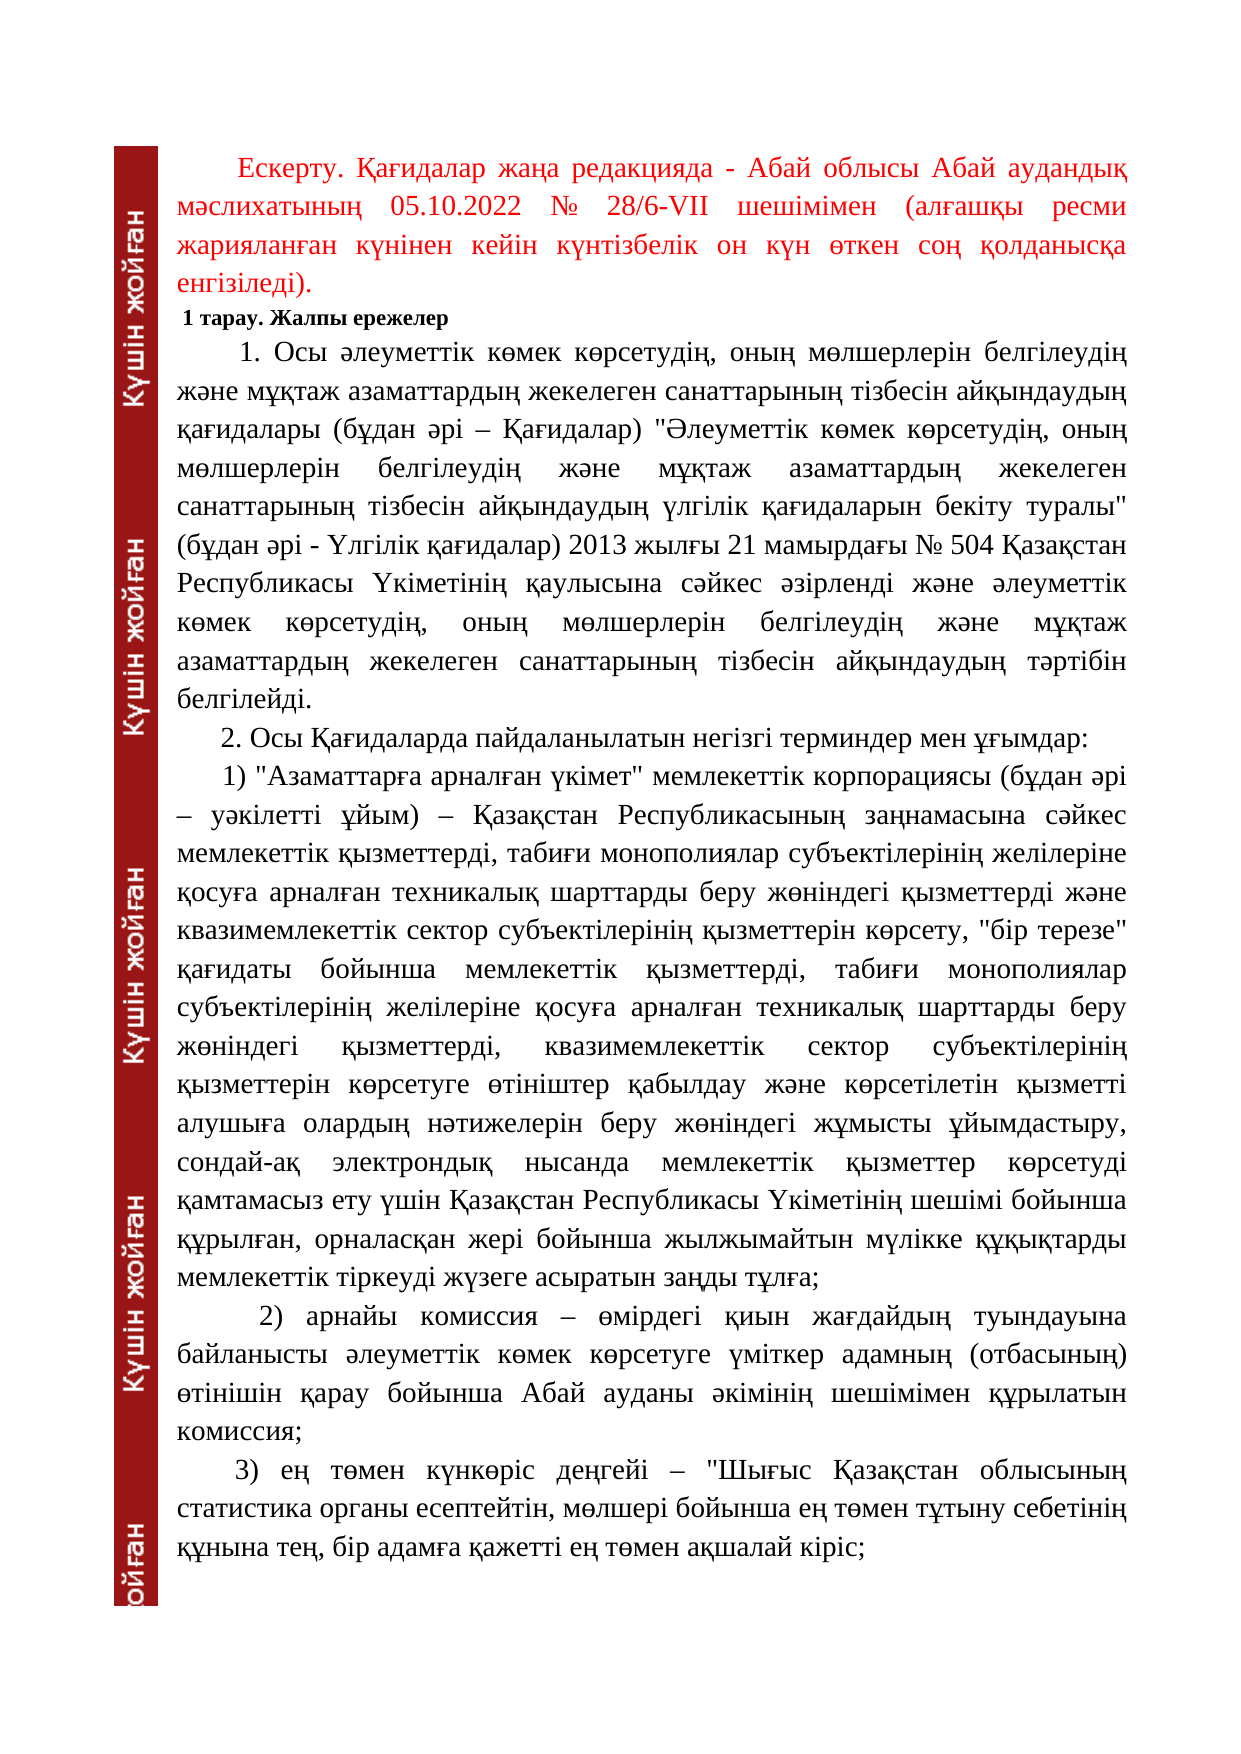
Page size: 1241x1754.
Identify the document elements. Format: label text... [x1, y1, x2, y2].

text 3) ең төмен күнкөріс деңгейі – "Шығыс Қазақстан облысының статистика органы есептейтін, мөлшері бойынша ең төмен тұтыну себетiнiң құнына тең, бiр адамға қажеттi ең төмен ақшалай кiрiс; [112, 1452, 1128, 1563]
picture [114, 1293, 158, 1298]
text 2. Осы Қағидаларда пайдаланылатын негізгі терминдер мен ұғымдар: [112, 720, 1128, 753]
picture [114, 146, 158, 150]
text 1. Осы әлеуметтік көмек көрсетудің, оның мөлшерлерін белгілеудің және мұқтаж азаматтардың жекелеген санаттарының тізбесін айқындаудың қағидалары (бұдан әрі – Қағидалар) "Әлеуметтік көмек көрсетудің, оның мөлшерлерін белгілеудің және мұқтаж азаматтардың жекелеген санаттарының тізбесін айқындаудың үлгілік қағидаларын бекіту туралы" (бұдан әрі - Үлгілік қағидалар) 2013 жылғы 21 мамырдағы № 504 Қазақстан Республикасы Үкіметінің қаулысына сәйкес әзірленді және әлеуметтік көмек көрсетудің, оның мөлшерлерін белгілеудің және мұқтаж азаматтардың жекелеген санаттарының тізбесін айқындаудың тәртібін белгілейді. [112, 334, 1128, 715]
picture [114, 1563, 158, 1606]
text 2) арнайы комиссия – өмірдегі қиын жағдайдың туындауына байланысты әлеуметтік көмек көрсетуге үміткер адамның (отбасының) өтінішін қарау бойынша Абай ауданы әкімінің шешімімен құрылатын комиссия; [112, 1298, 1128, 1447]
picture [114, 753, 158, 758]
text 1) "Азаматтарға арналған үкімет" мемлекеттік корпорациясы (бұдан әрі – уәкілетті ұйым) – Қазақстан Республикасының заңнамасына сәйкес мемлекеттік қызметтерді, табиғи монополиялар субъектілерінің желілеріне қосуға арналған техникалық шарттарды беру жөніндегі қызметтерді және квазимемлекеттік сектор субъектілерінің қызметтерін көрсету, "бір терезе" қағидаты бойынша мемлекеттік қызметтерді, табиғи монополиялар субъектілерінің желілеріне қосуға арналған техникалық шарттарды беру жөніндегі қызметтерді, квазимемлекеттік сектор субъектілерінің қызметтерін көрсетуге өтініштер қабылдау және көрсетілетін қызметті алушыға олардың нәтижелерін беру жөніндегі жұмысты ұйымдастыру, сондай-ақ электрондық нысанда мемлекеттік қызметтер көрсетуді қамтамасыз ету үшін Қазақстан Республикасы Үкіметінің шешімі бойынша құрылған, орналасқан жері бойынша жылжымайтын мүлікке құқықтарды мемлекеттік тіркеуді жүзеге асыратын заңды тұлға; [112, 758, 1128, 1293]
picture [114, 299, 158, 304]
picture [114, 715, 158, 720]
text Ескерту. Қағидалар жаңа редакцияда - Абай облысы Абай аудандық мәслихатының 05.10.2022 № 28/6-VII шешімімен (алғашқы ресми жарияланған күнінен кейін күнтізбелік он күн өткен соң қолданысқа енгізіледі). [112, 150, 1128, 299]
text 1 тарау. Жалпы ережелер [112, 304, 1128, 331]
picture [114, 1447, 158, 1452]
